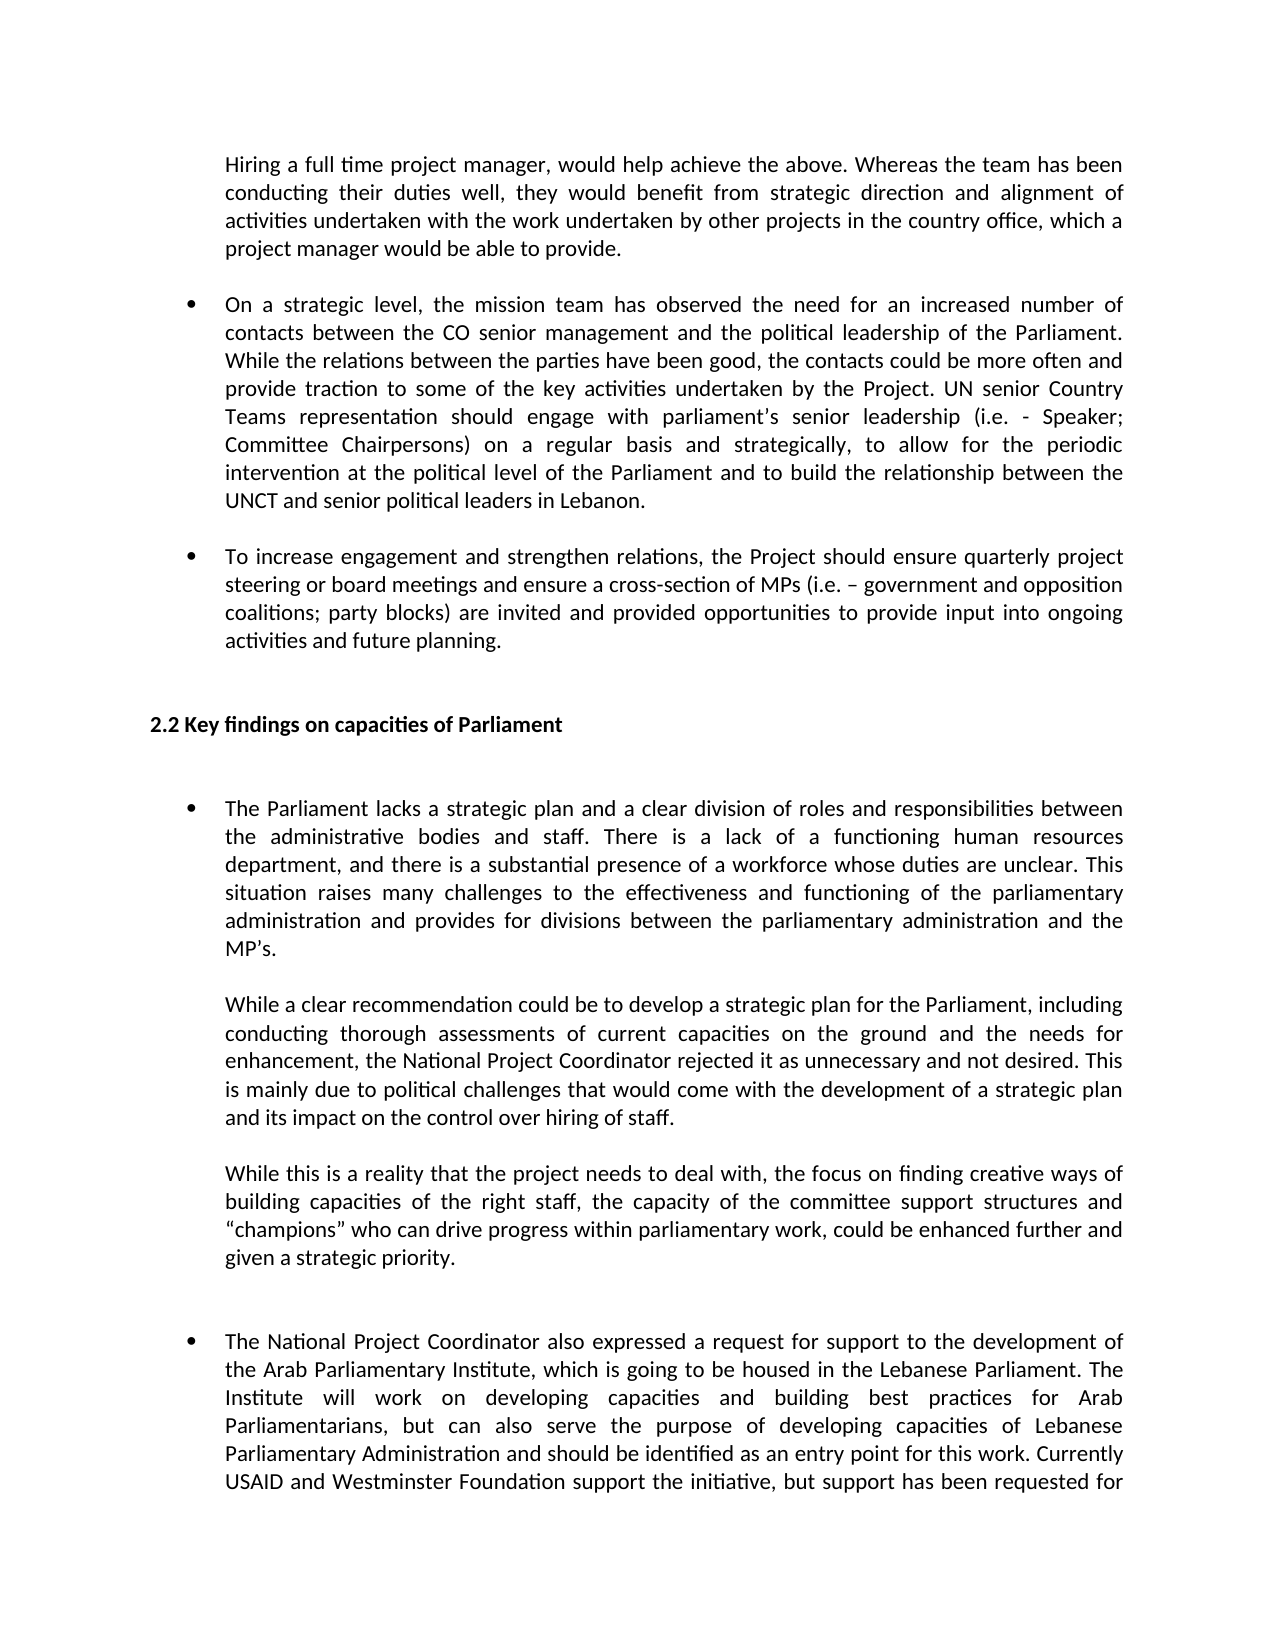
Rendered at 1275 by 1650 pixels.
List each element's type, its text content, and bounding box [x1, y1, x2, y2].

text Hiring a full time project manager, would help achieve the above. Whereas the team has been conducting their duties well, they would benefit from strategic direction and alignment of activities undertaken with the work undertaken by other projects in the country office, which a project manager would be able to provide. [225, 150, 1125, 262]
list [187, 1327, 1125, 1495]
text While this is a reality that the project needs to deal with, the focus on finding creative ways of building capacities of the right staff, the capacity of the committee support structures and “champions” who can drive progress within parliamentary work, could be enhanced further and given a strategic priority. [225, 1159, 1125, 1271]
text While a clear recommendation could be to develop a strategic plan for the Parliament, including conducting thorough assessments of current capacities on the ground and the needs for enhancement, the National Project Coordinator rejected it as unnecessary and not desired. This is mainly due to political challenges that would come with the development of a strategic plan and its impact on the control over hiring of staff. [225, 991, 1125, 1131]
list The Parliament lacks a strategic plan and a clear division of roles and responsibilities between the administrative bodies and staff. There is a lack of a functioning human resources department, and there is a substantial presence of a workforce whose duties are unclear. This situation raises many challenges to the effectiveness and functioning of the parliamentary administration and provides for divisions between the parliamentary administration and the MP’s. [187, 794, 1125, 963]
text 2.2 Key findings on capacities of Parliament [150, 710, 1125, 738]
list On a strategic level, the mission team has observed the need for an increased number of contacts between the CO senior management and the political leadership of the Parliament. While the relations between the parties have been good, the contacts could be more often and provide traction to some of the key activities undertaken by the Project. UN senior Country Teams representation should engage with parliament’s senior leadership (i.e. - Speaker; Committee Chairpersons) on a regular basis and strategically, to allow for the periodic intervention at the political level of the Parliament and to build the relationship between the UNCT and senior political leaders in Lebanon. [187, 290, 1125, 514]
list To increase engagement and strengthen relations, the Project should ensure quarterly project steering or board meetings and ensure a cross-section of MPs (i.e. – government and opposition coalitions; party blocks) are invited and provided opportunities to provide input into ongoing activities and future planning. [187, 542, 1125, 654]
